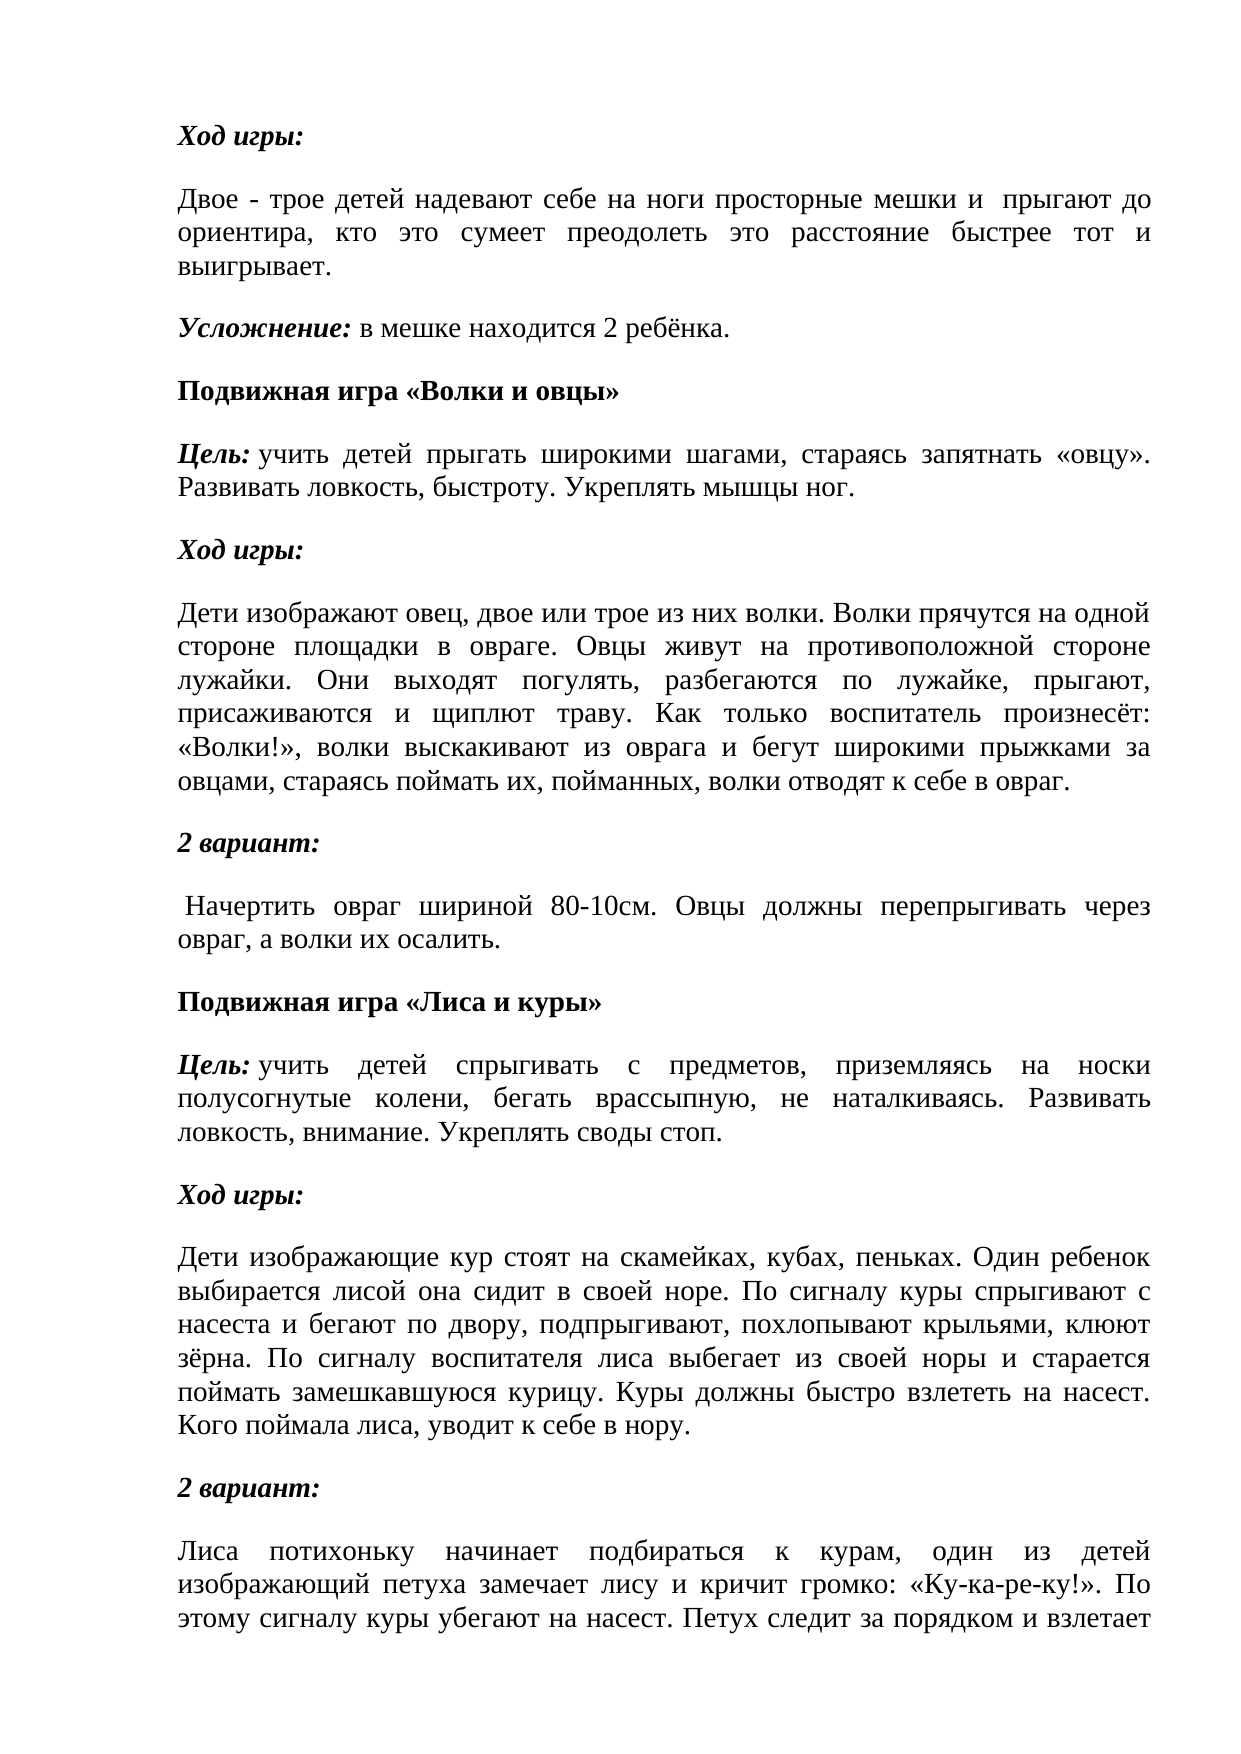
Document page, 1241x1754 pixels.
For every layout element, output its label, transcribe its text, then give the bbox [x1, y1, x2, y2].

text Ход игры: [177, 118, 1152, 152]
text Подвижная игра «Лиса и куры» [177, 984, 1152, 1018]
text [177, 1533, 1152, 1633]
text Подвижная игра «Волки и овцы» [177, 373, 1152, 407]
text Двое - трое детей надевают себе на ноги просторные мешки и прыгают до ориентира, кто это сумеет преодолеть это расстояние быстрее тот и выигрывает. [177, 181, 1152, 281]
text Усложнение: в мешке находится 2 ребёнка. [177, 311, 1152, 344]
text Ход игры: [177, 532, 1152, 566]
text Ход игры: [177, 1177, 1152, 1210]
text Цель: учить детей прыгать широкими шагами, стараясь запятнать «овцу». Развивать ловкость, быстроту. Укреплять мышцы ног. [177, 436, 1152, 503]
text Дети изображающие кур стоят на скамейках, кубах, пеньках. Один ребенок выбирается лисой она сидит в своей норе. По сигналу куры спрыгивают с насеста и бегают по двору, подпрыгивают, похлопывают крыльями, клюют зёрна. По сигналу воспитателя лиса выбегает из своей норы и старается поймать замешкавшуюся курицу. Куры должны быстро взлететь на насест. Кого поймала лиса, уводит к себе в нору. [177, 1239, 1152, 1441]
text Дети изображают овец, двое или трое из них волки. Волки прячутся на одной стороне площадки в овраге. Овцы живут на противоположной стороне лужайки. Они выходят погулять, разбегаются по лужайке, прыгают, присаживаются и щиплют траву. Как только воспитатель произнесёт: «Волки!», волки выскакивают из оврага и бегут широкими прыжками за овцами, стараясь поймать их, пойманных, волки отводят к себе в овраг. [177, 595, 1152, 796]
text Начертить овраг шириной 80-10см. Овцы должны перепрыгивать через овраг, а волки их осалить. [177, 888, 1152, 955]
text 2 вариант: [177, 825, 1152, 859]
text Цель: учить детей спрыгивать с предметов, приземляясь на носки полусогнутые колени, бегать врассыпную, не наталкиваясь. Развивать ловкость, внимание. Укреплять своды стоп. [177, 1047, 1152, 1148]
text 2 вариант: [177, 1470, 1152, 1503]
